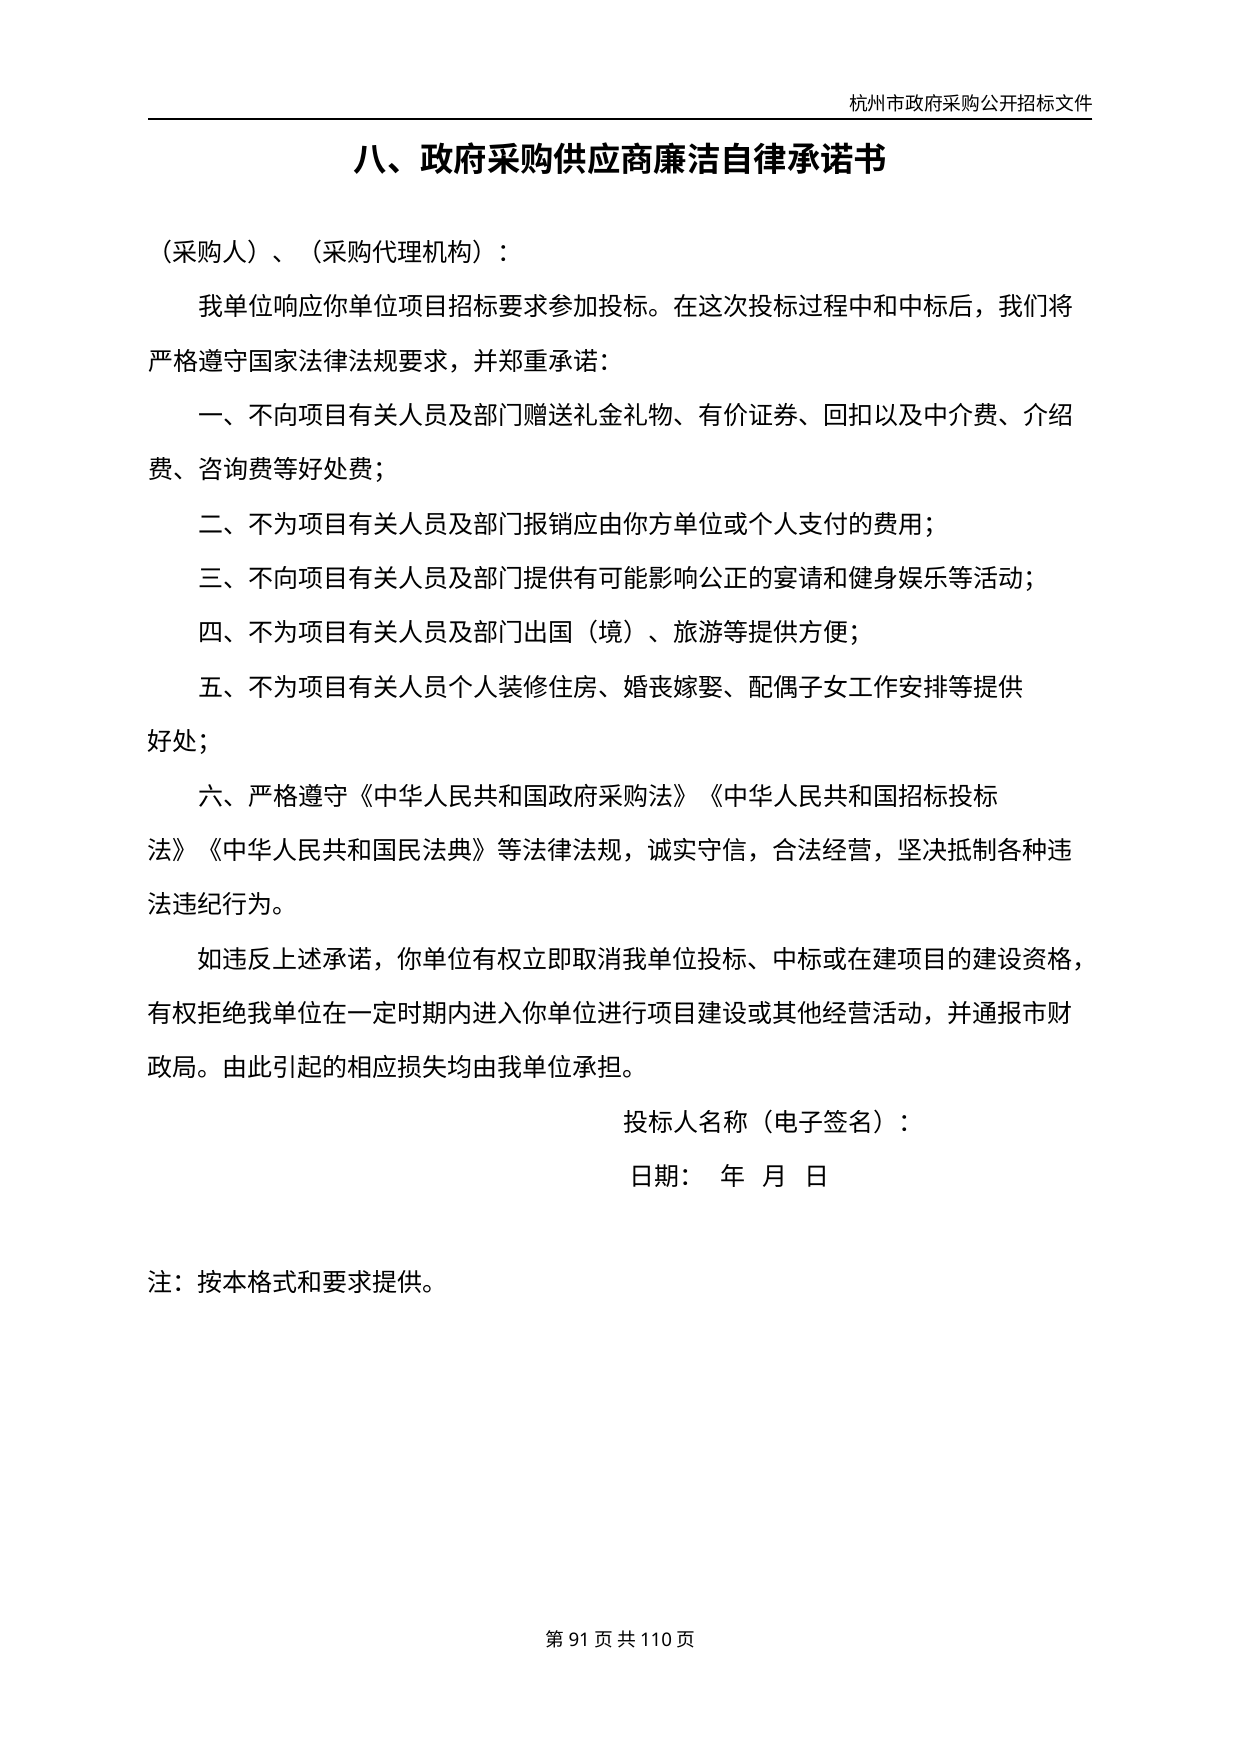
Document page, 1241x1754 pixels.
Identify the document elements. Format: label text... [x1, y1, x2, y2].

text 二、不为项目有关人员及部门报销应由你方单位或个人支付的费用； [148, 504, 1092, 540]
text 三、不向项目有关人员及部门提供有可能影响公正的宴请和健身娱乐等活动； [148, 558, 1092, 595]
text 四、不为项目有关人员及部门出国（境）、旅游等提供方便； [148, 613, 1092, 649]
text 五、不为项目有关人员个人装修住房、婚丧嫁娶、配偶子女工作安排等提供 [198, 667, 1092, 703]
text 一、不向项目有关人员及部门赠送礼金礼物、有价证券、回扣以及中介费、介绍费、咨询费等好处费； [148, 395, 1092, 486]
text 如违反上述承诺，你单位有权立即取消我单位投标、中标或在建项目的建设资格，有权拒绝我单位在一定时期内进入你单位进行项目建设或其他经营活动，并通报市财政局。由此引起的相应损失均由我单位承担。 [148, 939, 1092, 1084]
text 法》《中华人民共和国民法典》等法律法规，诚实守信，合法经营，坚决抵制各种违法违纪行为。 [148, 830, 1092, 921]
text 好处； [148, 722, 1092, 758]
text 八、政府采购供应商廉洁自律承诺书 [148, 133, 1092, 181]
text 我单位响应你单位项目招标要求参加投标。在这次投标过程中和中标后，我们将严格遵守国家法律法规要求，并郑重承诺： [148, 287, 1092, 377]
text 注：按本格式和要求提供。 [148, 1262, 1049, 1298]
text 日期： 年 月 日 [629, 1157, 1092, 1193]
text （采购人）、（采购代理机构）： [148, 232, 1092, 268]
text 投标人名称（电子签名）： [148, 1102, 976, 1138]
text 六、严格遵守《中华人民共和国政府采购法》《中华人民共和国招标投标 [198, 776, 1092, 812]
